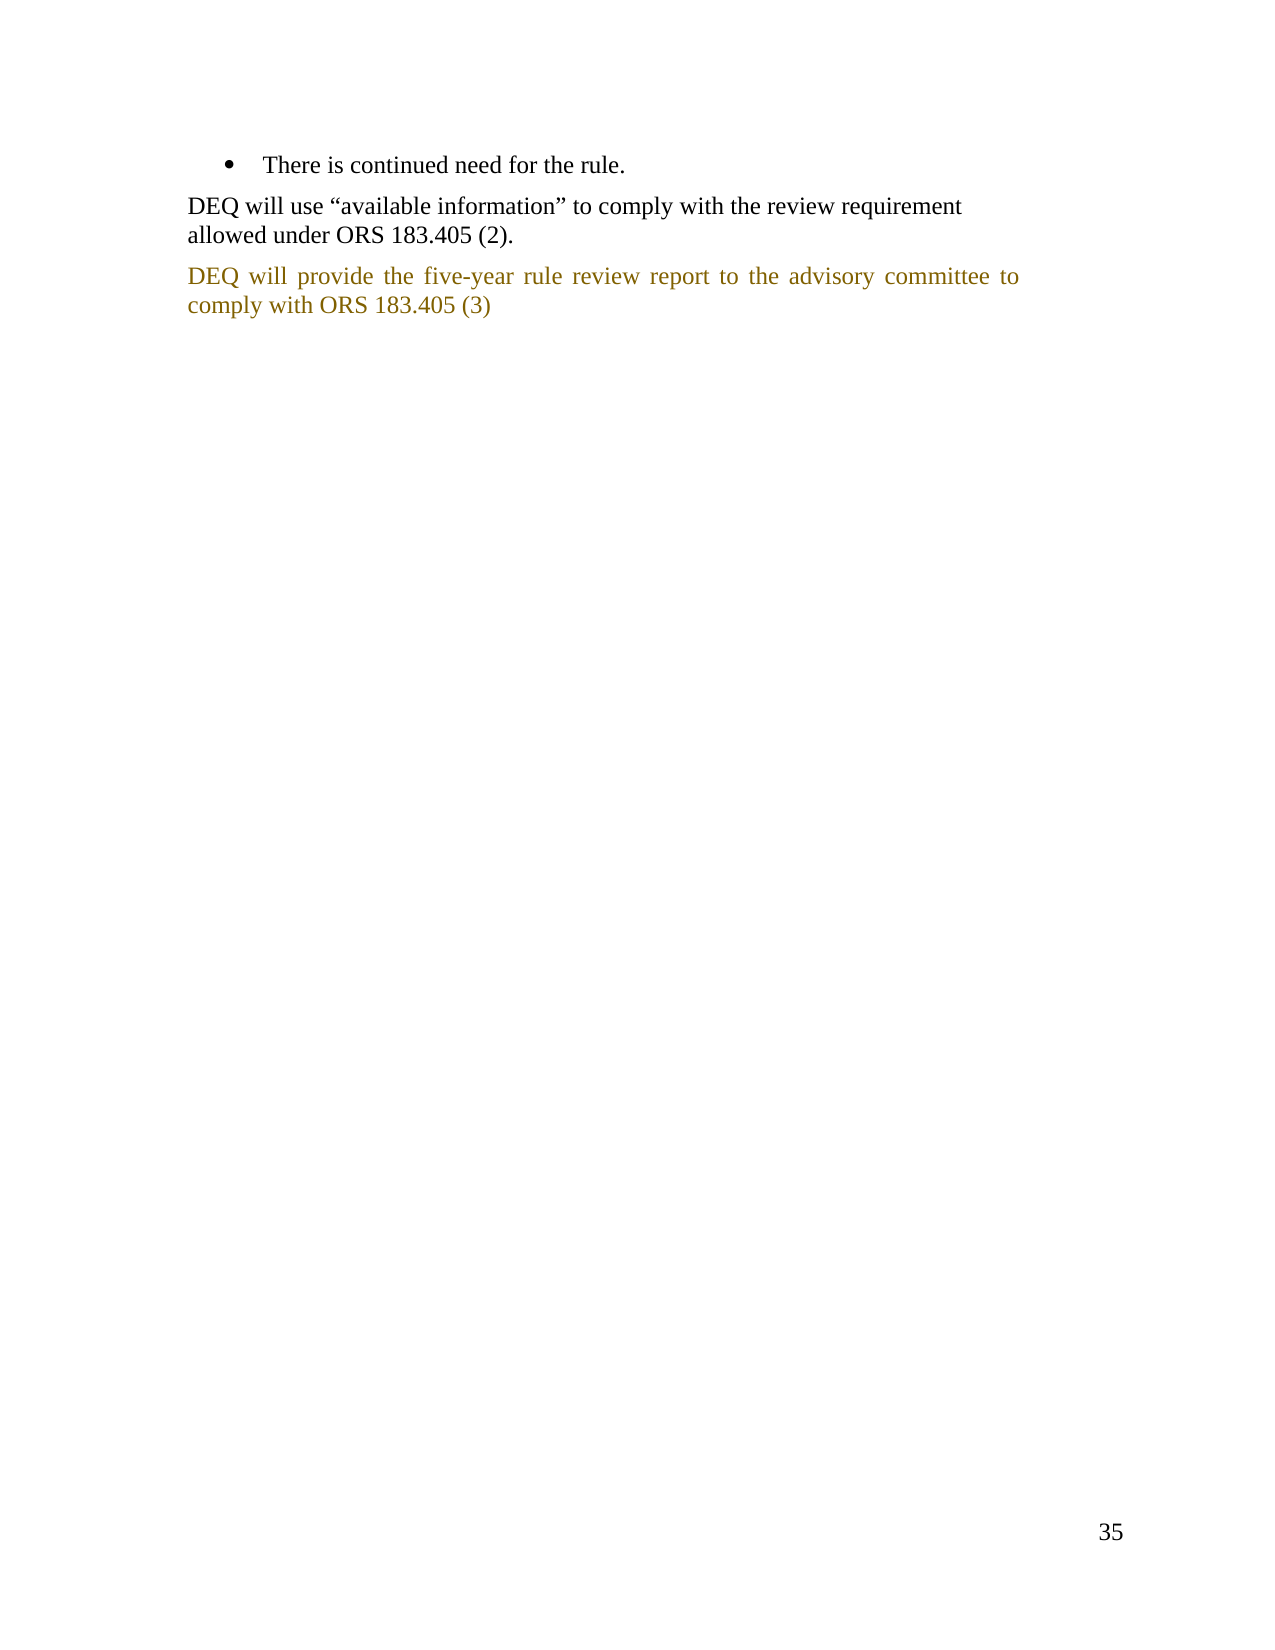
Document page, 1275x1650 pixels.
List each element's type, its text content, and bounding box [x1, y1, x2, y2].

text DEQ will provide the five-year rule review report to the advisory committee to comply with ORS 183.405 (3) [187, 261, 1020, 319]
list There is continued need for the rule. [225, 150, 1020, 179]
text DEQ will use “available information” to comply with the review requirement allowed under ORS 183.405 (2). [187, 191, 1020, 249]
